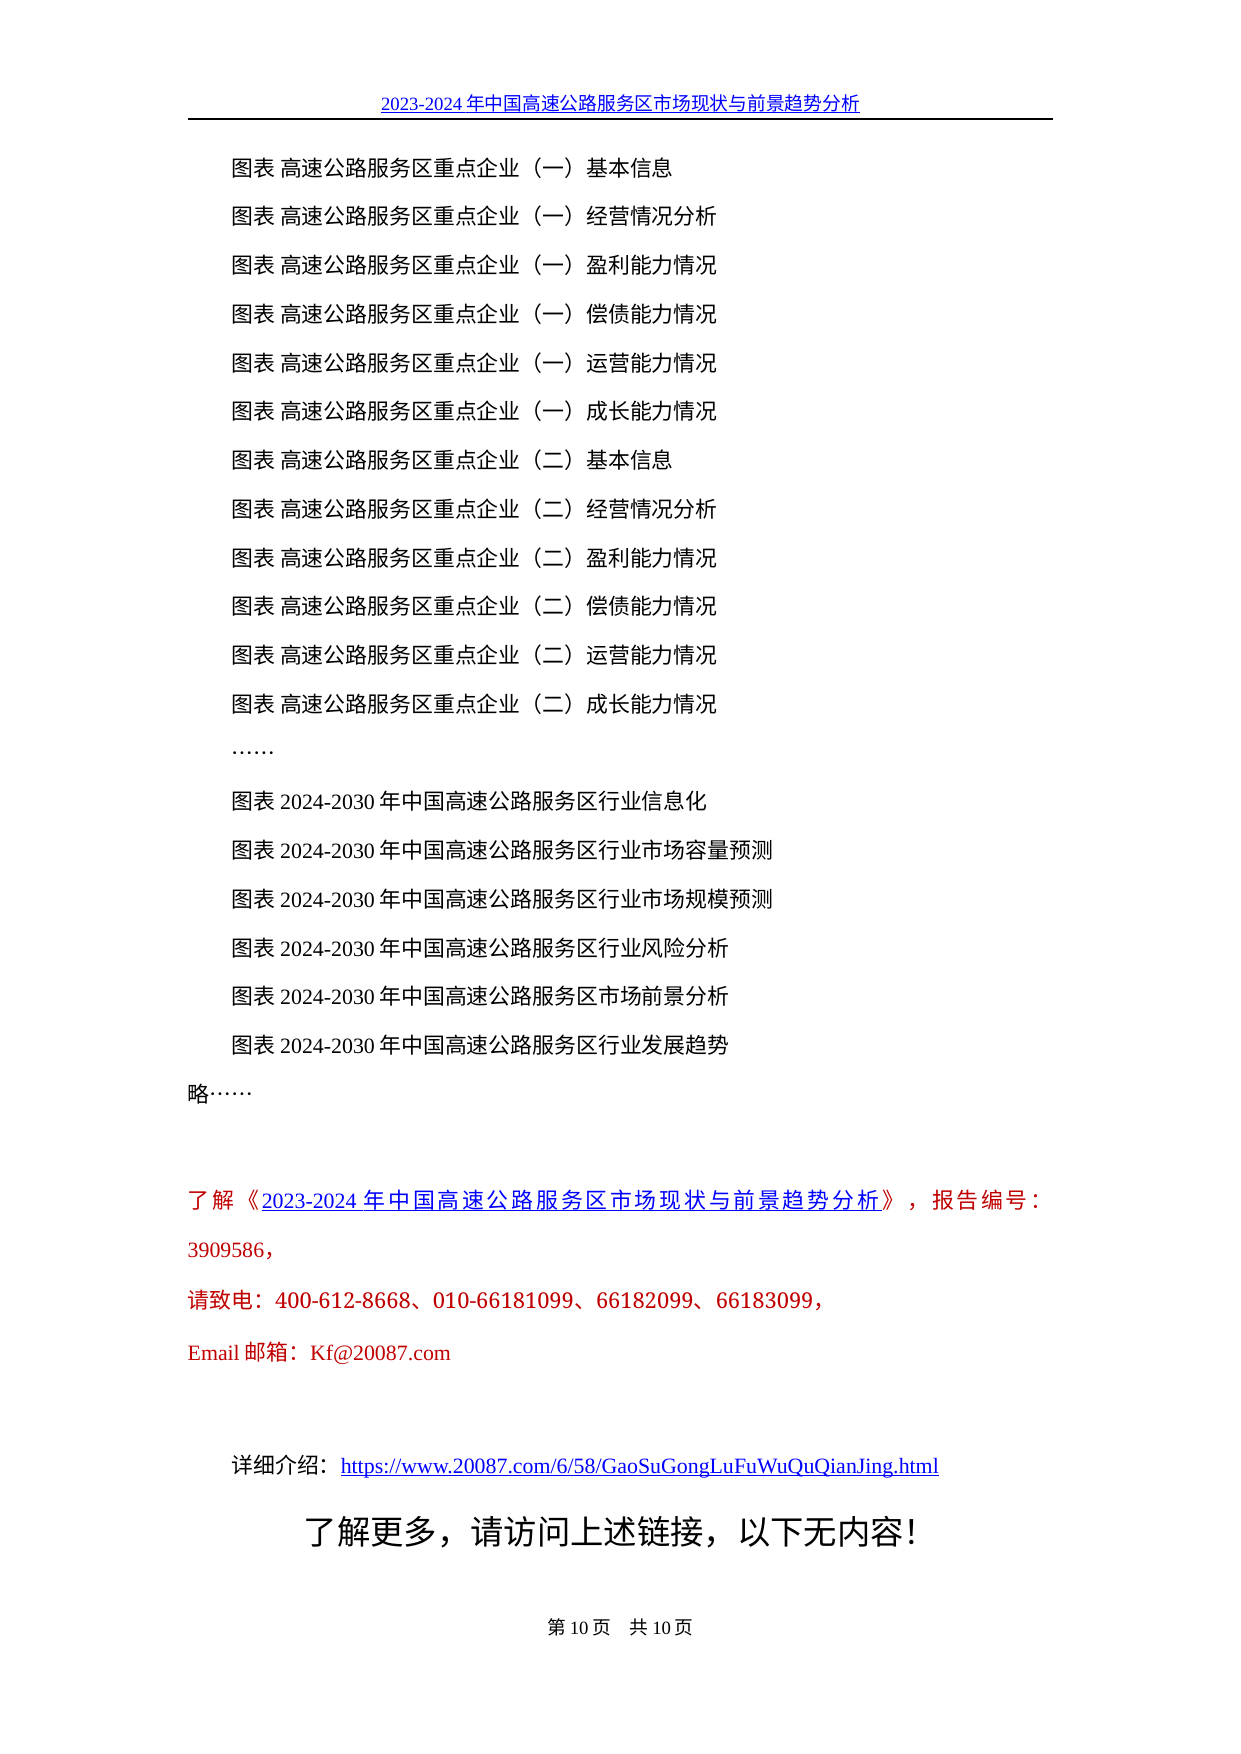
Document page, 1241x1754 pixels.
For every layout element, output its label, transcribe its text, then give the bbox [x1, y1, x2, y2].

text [187, 150, 1053, 1109]
text 请致电：400-612-8668、010-66181099、66182099、66183099， [187, 1283, 1053, 1316]
text 了解《2023-2024年中国高速公路服务区市场现状与前景趋势分析》，报告编号：3909586， [187, 1183, 1053, 1264]
text Email邮箱：Kf@20087.com [187, 1335, 1053, 1367]
text 详细介绍：https://www.20087.com/6/58/GaoSuGongLuFuWuQuQianJing.html [187, 1448, 1053, 1480]
title 了解更多，请访问上述链接，以下无内容！ [187, 1498, 1053, 1563]
